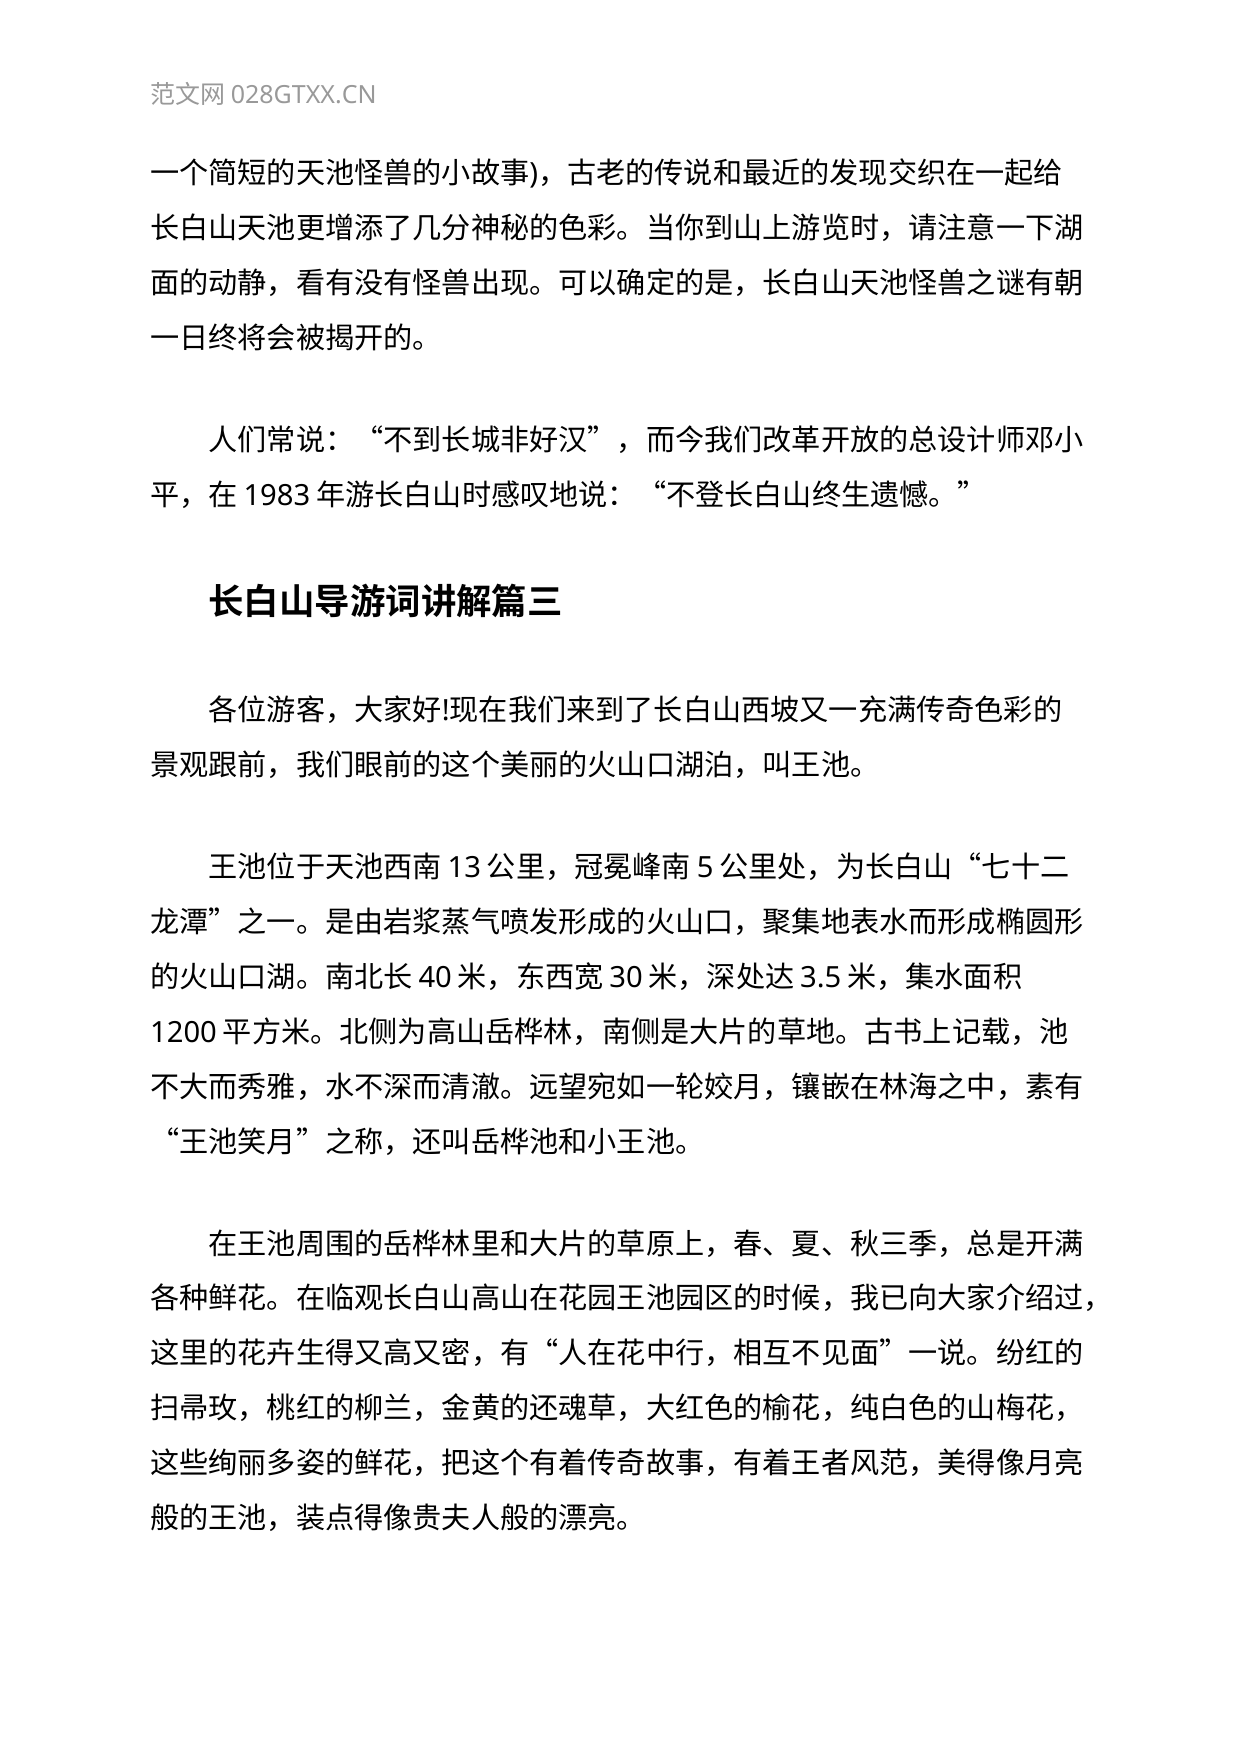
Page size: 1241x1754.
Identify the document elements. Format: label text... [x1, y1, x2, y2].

text 人们常说：“不到长城非好汉”，而今我们改革开放的总设计师邓小平，在1983年游长白山时感叹地说：“不登长白山终生遗憾。” [150, 417, 1090, 514]
text 各位游客，大家好!现在我们来到了长白山西坡又一充满传奇色彩的景观跟前，我们眼前的这个美丽的火山口湖泊，叫王池。 [150, 687, 1090, 784]
text 在王池周围的岳桦林里和大片的草原上，春、夏、秋三季，总是开满各种鲜花。在临观长白山高山在花园王池园区的时候，我已向大家介绍过，这里的花卉生得又高又密，有“人在花中行，相互不见面”一说。纷红的扫帚玫，桃红的柳兰，金黄的还魂草，大红色的榆花，纯白色的山梅花，这些绚丽多姿的鲜花，把这个有着传奇故事，有着王者风范，美得像月亮般的王池，装点得像贵夫人般的漂亮。 [150, 1220, 1090, 1537]
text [150, 150, 1090, 357]
text 长白山导游词讲解篇三 [150, 573, 1090, 625]
text 王池位于天池西南13公里，冠冕峰南5公里处，为长白山“七十二龙潭”之一。是由岩浆蒸气喷发形成的火山口，聚集地表水而形成椭圆形的火山口湖。南北长40米，东西宽30米，深处达3.5米，集水面积1200平方米。北侧为高山岳桦林，南侧是大片的草地。古书上记载，池不大而秀雅，水不深而清澈。远望宛如一轮姣月，镶嵌在林海之中，素有“王池笑月”之称，还叫岳桦池和小王池。 [150, 844, 1090, 1161]
